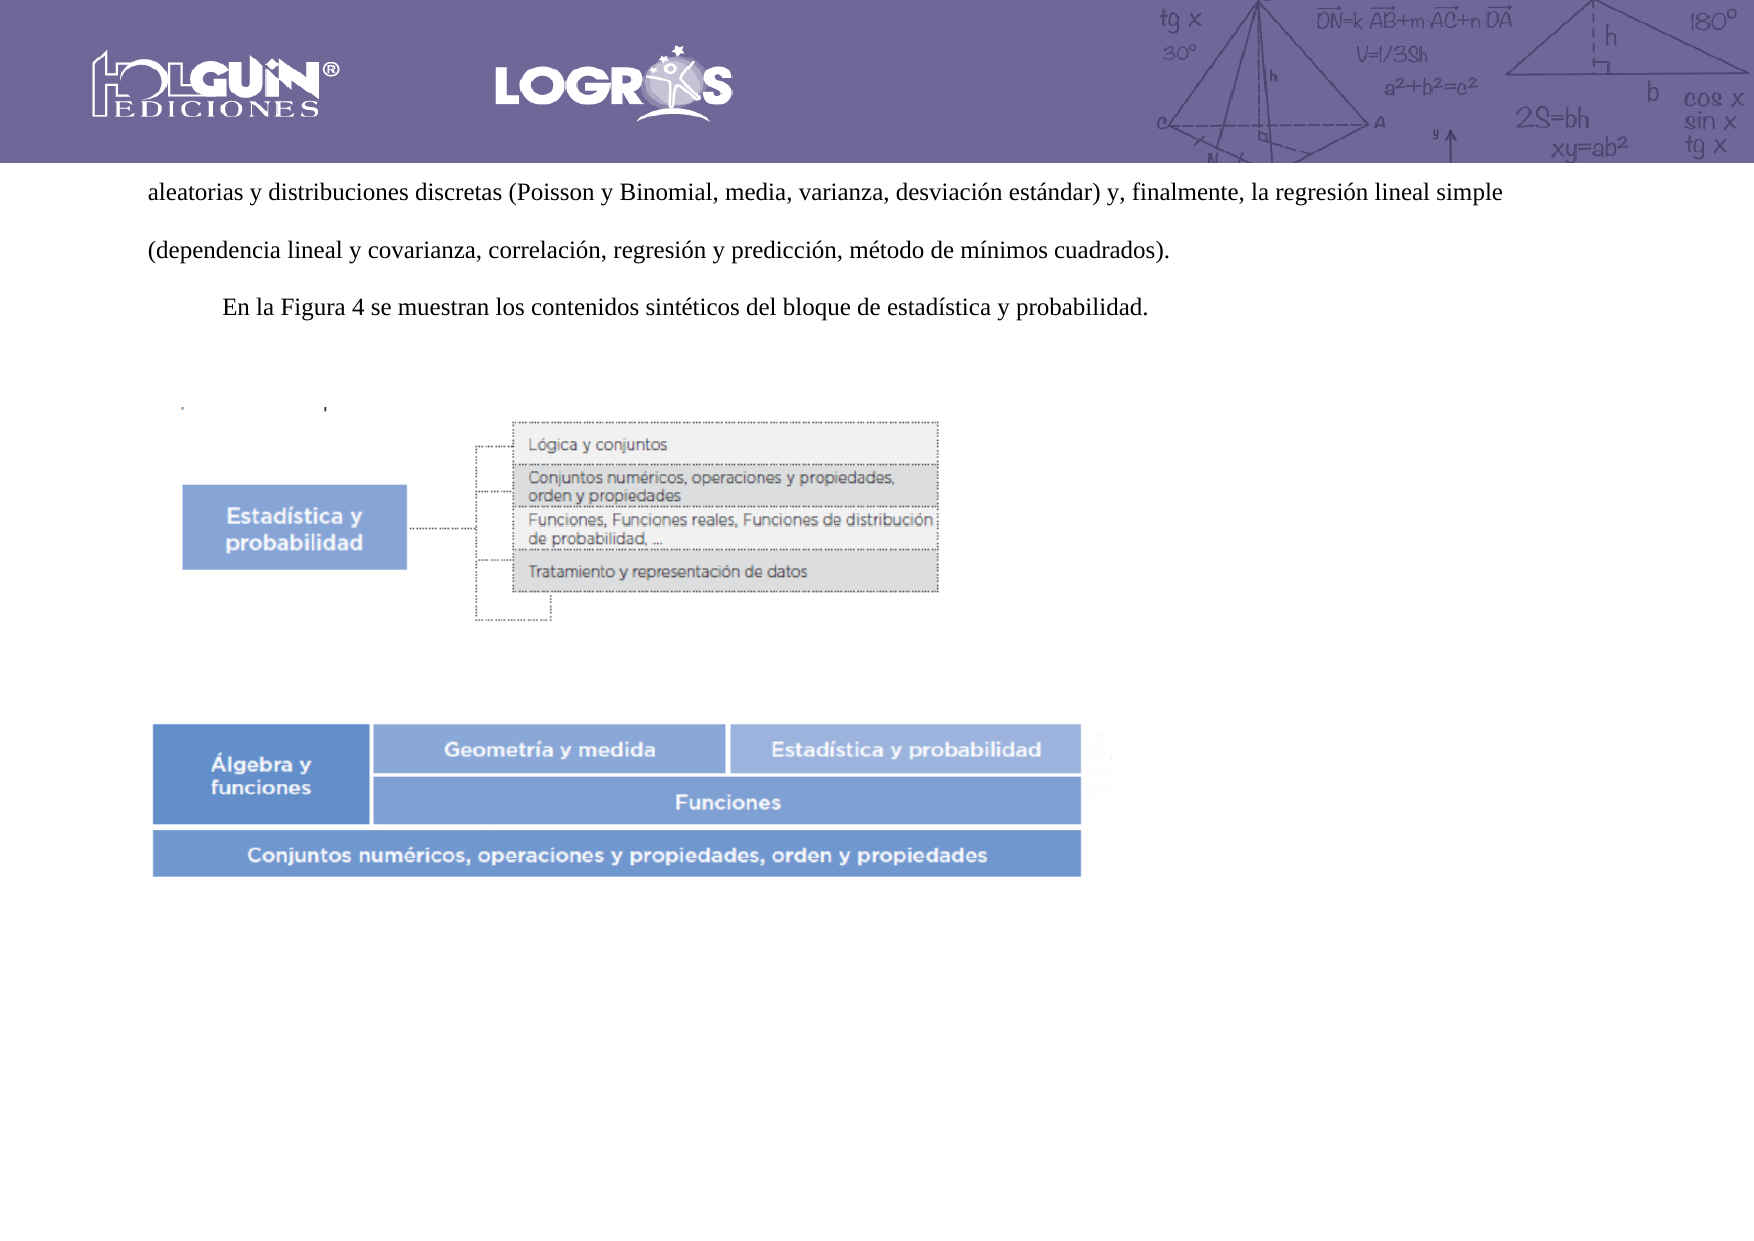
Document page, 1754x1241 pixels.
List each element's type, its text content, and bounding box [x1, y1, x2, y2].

text En la Figura 4 se muestran los contenidos sintéticos del bloque de estadística y probabilidad. [148, 292, 1606, 321]
picture [147, 407, 959, 695]
picture [0, 0, 1754, 163]
picture [147, 723, 1115, 892]
